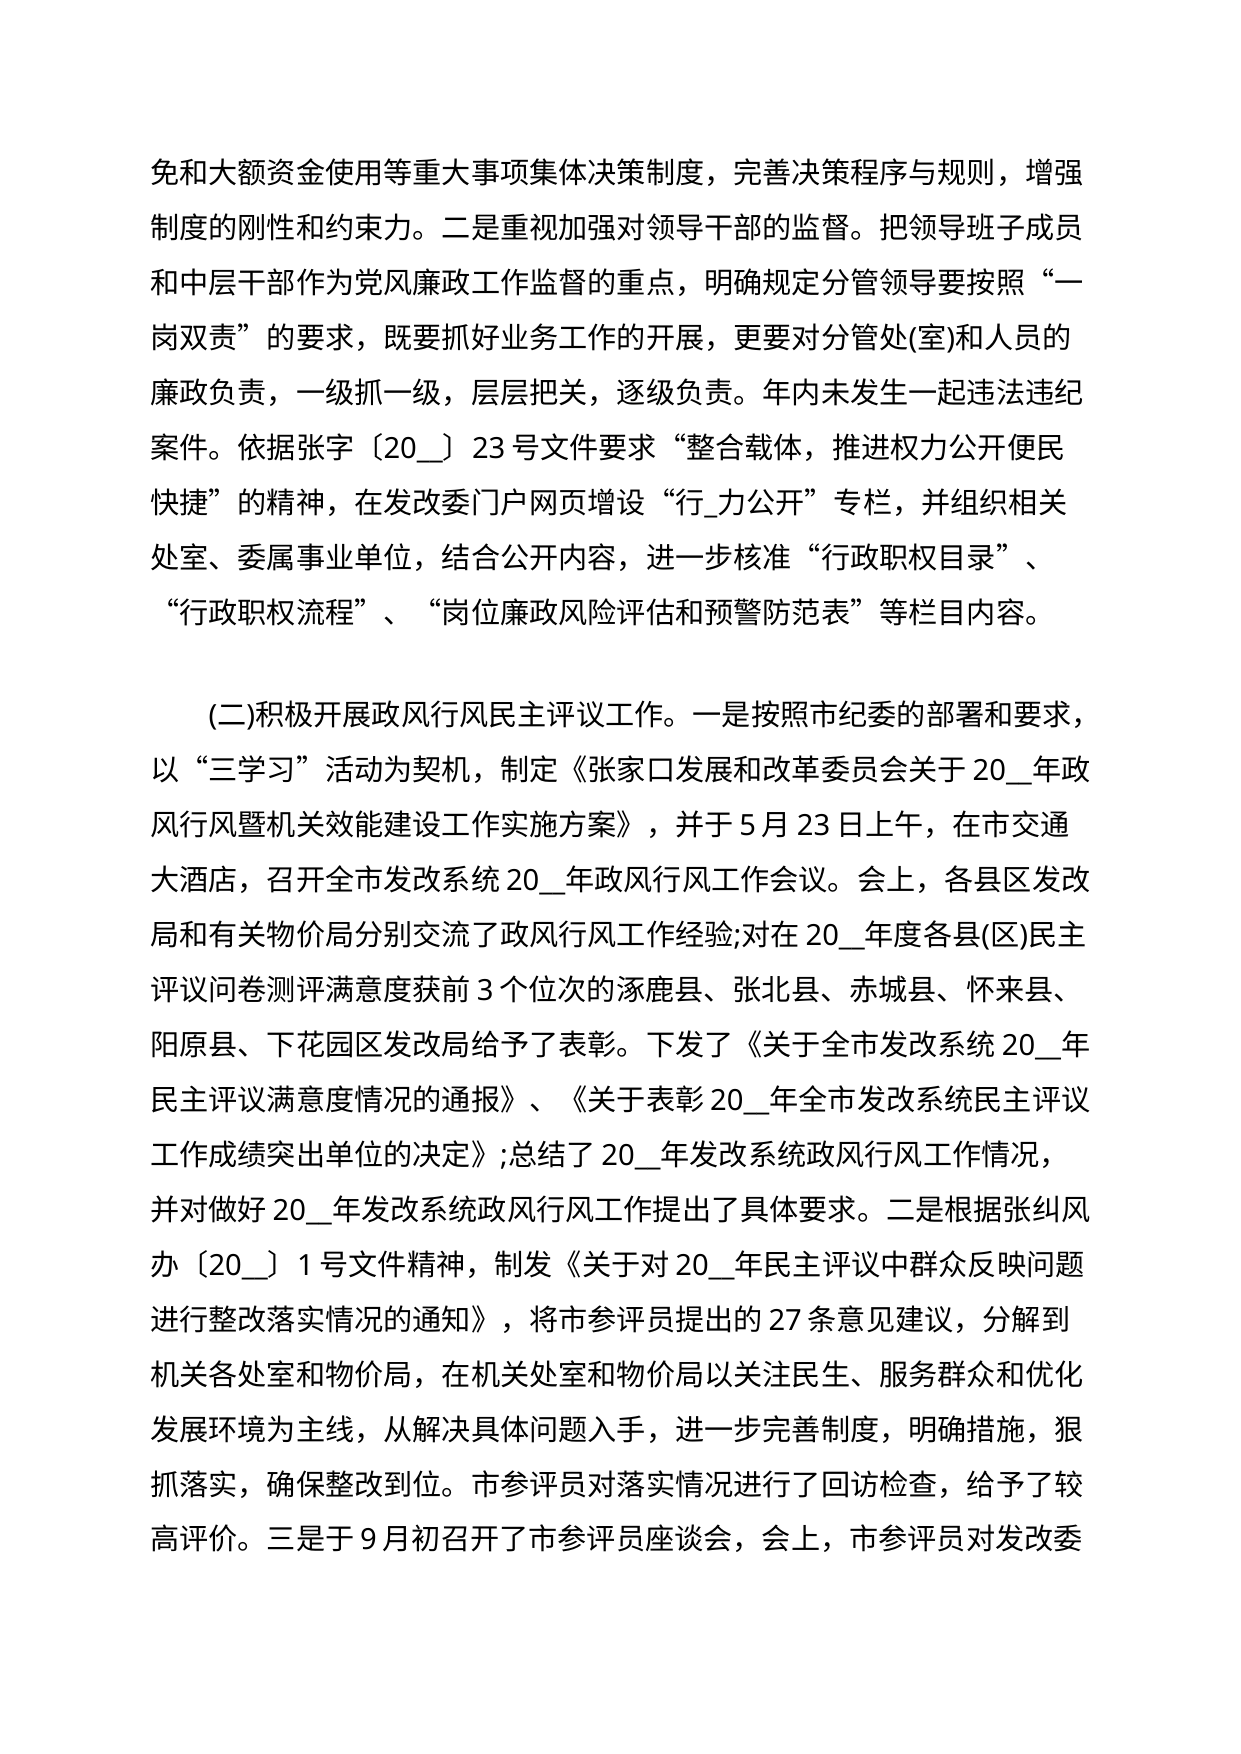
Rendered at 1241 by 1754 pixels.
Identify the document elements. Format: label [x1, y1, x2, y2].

text [150, 691, 1090, 1558]
text [150, 150, 1090, 632]
